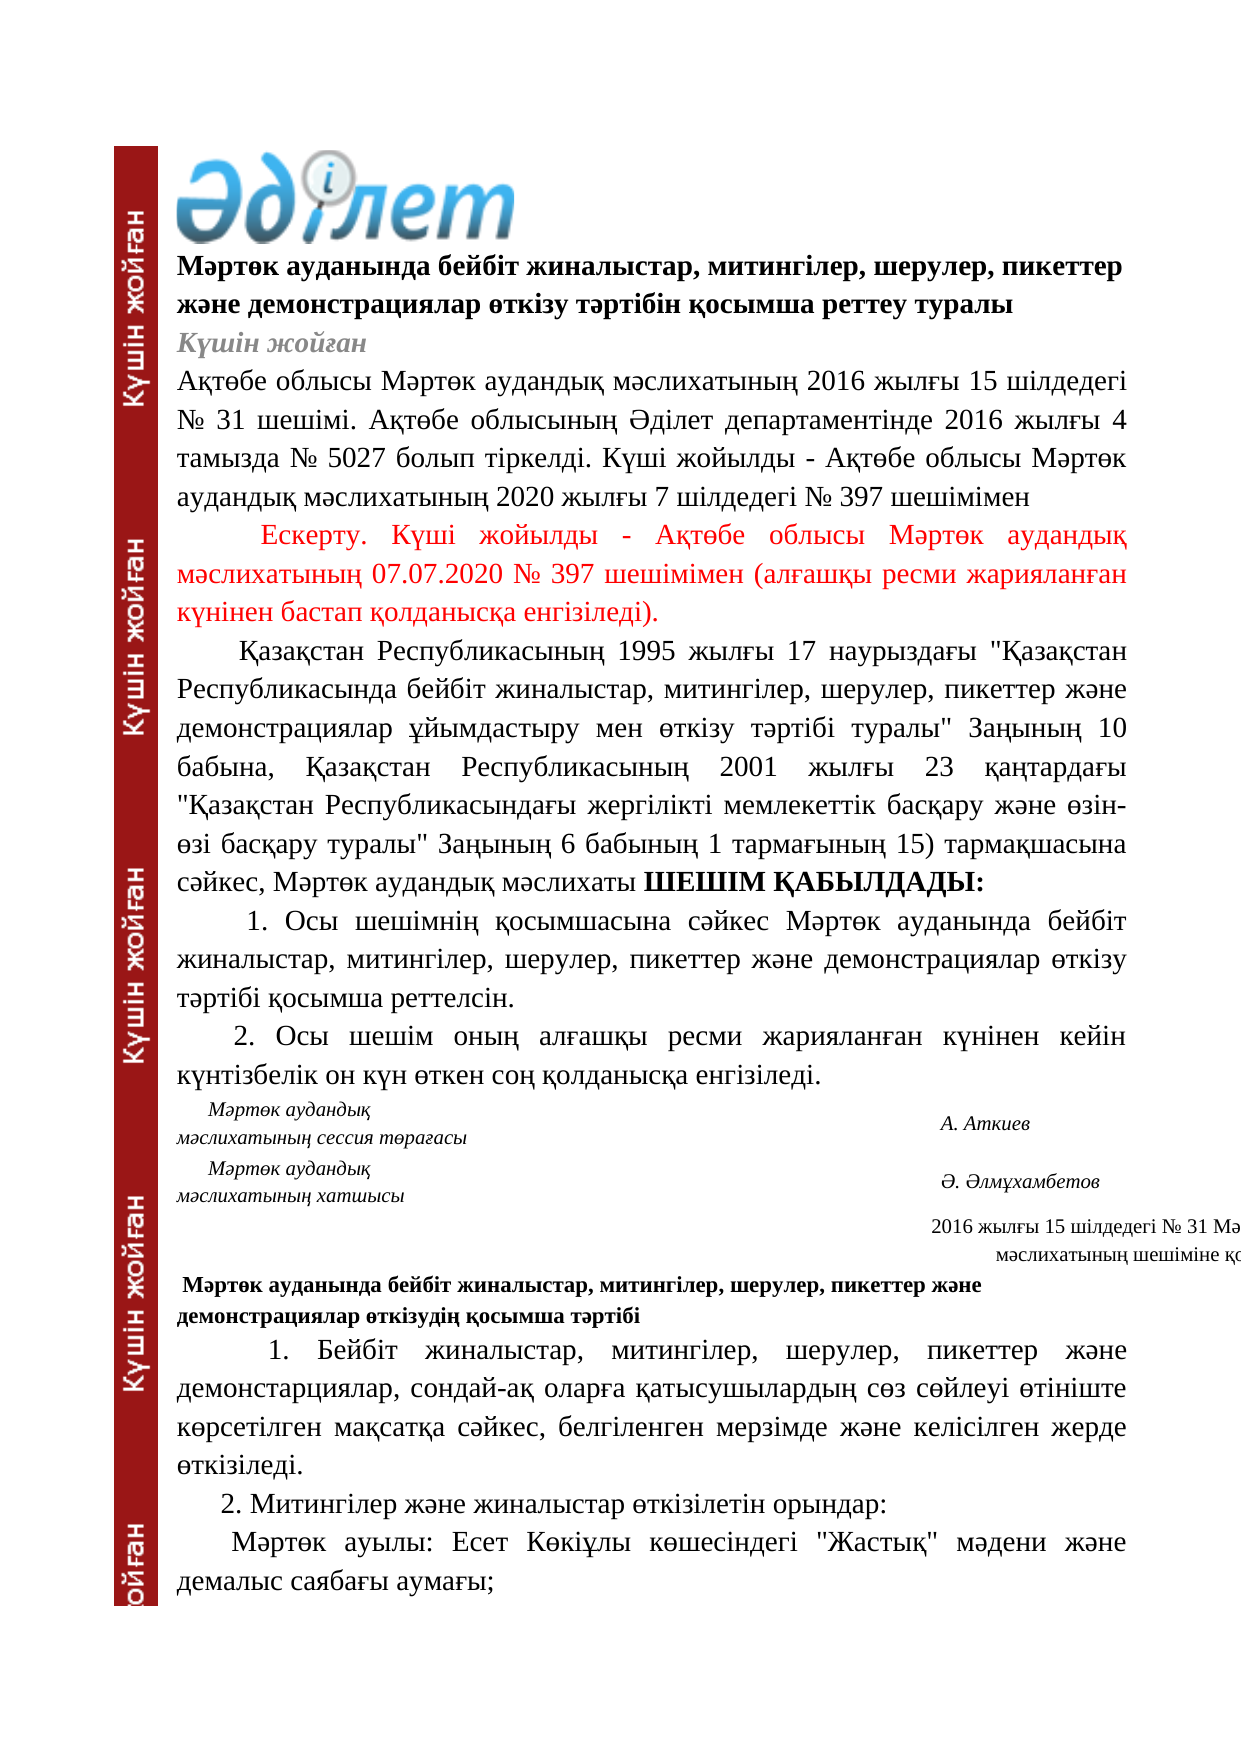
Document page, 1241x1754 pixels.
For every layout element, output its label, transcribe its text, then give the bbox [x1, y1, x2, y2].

picture [176, 150, 515, 244]
text 2. Осы шешім оның алғашқы ресми жарияланған күнінен кейін күнтізбелік он күн өткен соң қолданысқа енгізіледі. [112, 1018, 1128, 1091]
text Мәртөк ауданында бейбіт жиналыстар, митингілер, шерулер, пикеттер және демонстрациялар өткізу тәртібін қосымша реттеу туралы [112, 248, 1128, 320]
picture [114, 320, 158, 325]
text 2. Митингілер және жиналыстар өткізілетін орындар: [112, 1486, 1128, 1519]
picture [114, 1328, 158, 1332]
picture [114, 898, 158, 903]
picture [114, 358, 158, 363]
text Қазақстан Республикасының 1995 жылғы 17 наурыздағы "Қазақстан Республикасында бейбіт жиналыстар, митингілер, шерулер, пикеттер және демонстрациялар ұйымдастыру мен өткізу тәртібі туралы" Заңының 10 бабына, Қазақстан Республикасының 2001 жылғы 23 қаңтардағы "Қазақстан Республикасындағы жергілікті мемлекеттік басқару және өзін-өзі басқару туралы" Заңының 6 бабының 1 тармағының 15) тармақшасына сәйкес, Мәртөк аудандық мәслихаты ШЕШІМ ҚАБЫЛДАДЫ: [112, 633, 1128, 898]
table_header [101, 1213, 912, 1271]
table_header Мәртөк аудандық мәслихатының сессия төрағасы [101, 1096, 939, 1154]
table_header 2016 жылғы 15 шілдедегі № 31 Мәртөк аудандық мәслихатының шешіміне қосымша [912, 1213, 1240, 1271]
picture [114, 1091, 158, 1096]
table_header А. Аткиев [939, 1096, 1240, 1154]
table_cell Мәртөк аудандық мәслихатының хатшысы [101, 1154, 939, 1213]
picture [114, 1013, 158, 1018]
text Ескерту. Күші жойылды - Ақтөбе облысы Мәртөк аудандық мәслихатының 07.07.2020 № 397 шешімімен (алғашқы ресми жарияланған күнінен бастап қолданысқа енгізіледі). [112, 517, 1128, 628]
picture [114, 628, 158, 633]
text Ақтөбе облысы Мәртөк аудандық мәслихатының 2016 жылғы 15 шілдедегі № 31 шешімі. Ақтөбе облысының Әділет департаментінде 2016 жылғы 4 тамызда № 5027 болып тіркелді. Күші жойылды - Ақтөбе облысы Мәртөк аудандық мәслихатының 2020 жылғы 7 шілдедегі № 397 шешімімен [112, 363, 1128, 512]
text Күшін жойған [112, 325, 1128, 358]
text Мәртөк ауданында бейбіт жиналыстар, митингілер, шерулер, пикеттер және демонстрациялар өткізудің қосымша тәртібі [112, 1271, 1128, 1328]
text 1. Осы шешімнің қосымшасына сәйкес Мәртөк ауданында бейбіт жиналыстар, митингілер, шерулер, пикеттер және демонстрациялар өткізу тәртібі қосымша реттелсін. [112, 903, 1128, 1013]
picture [114, 1597, 158, 1606]
picture [114, 1481, 158, 1486]
picture [114, 1519, 158, 1524]
picture [114, 512, 158, 517]
text Мәртөк ауылы: Есет Көкіұлы көшесіндегі "Жастық" мәдени және демалыс саябағы аумағы; [112, 1524, 1128, 1597]
table_cell Ә. Әлмұхамбетов [939, 1154, 1240, 1213]
text 1. Бейбіт жиналыстар, митингілер, шерулер, пикеттер және демонстарциялар, сондай-ақ оларға қатысушылардың сөз сөйлеуі өтініште көрсетілген мақсатқа сәйкес, белгіленген мерзімде және келісілген жерде өткізіледі. [112, 1332, 1128, 1481]
picture [114, 146, 158, 248]
